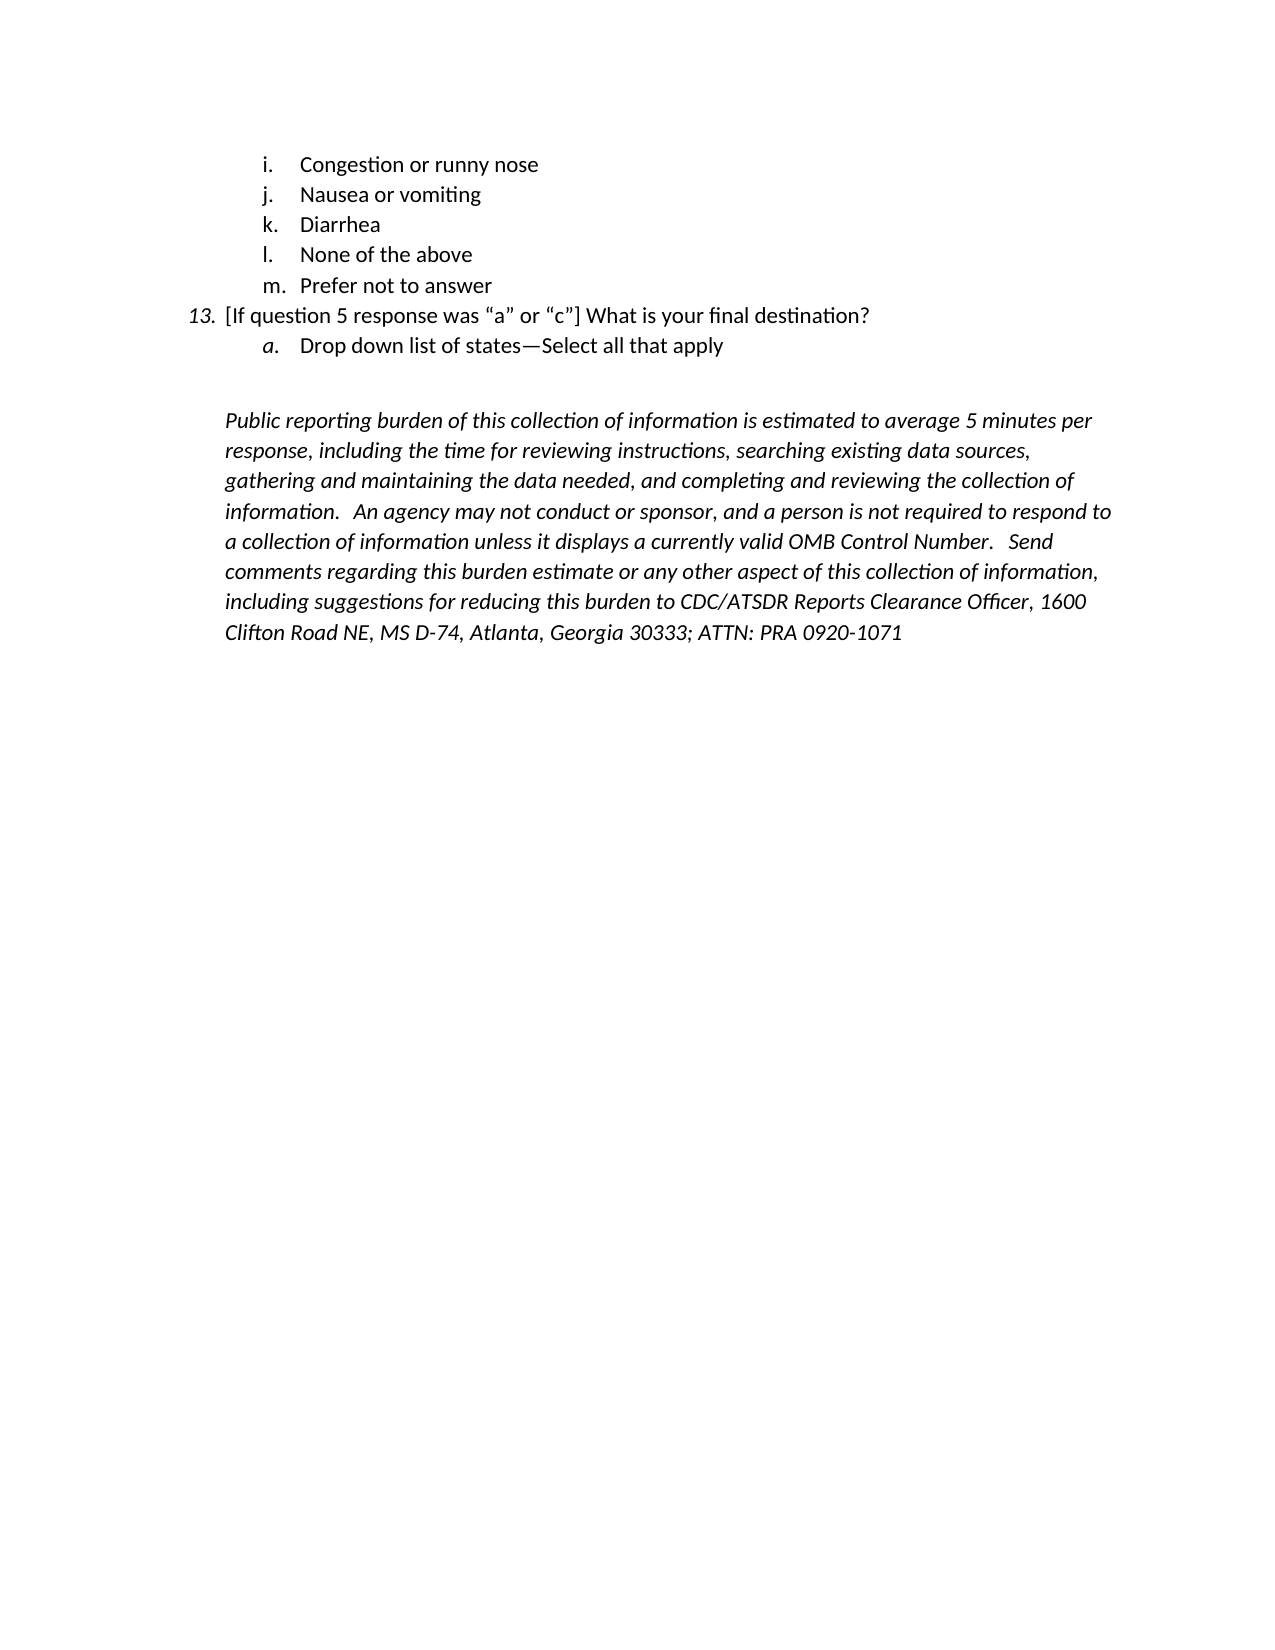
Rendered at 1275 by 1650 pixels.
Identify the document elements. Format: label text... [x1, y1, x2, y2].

list Congestion or runny nose [262, 150, 1125, 178]
list Nausea or vomiting [262, 180, 1125, 208]
list [If question 5 response was “a” or “c”] What is your final destination? [187, 301, 1125, 329]
list Diarrhea [262, 210, 1125, 238]
list None of the above [262, 241, 1125, 269]
list Prefer not to answer [262, 271, 1125, 299]
text Public reporting burden of this collection of information is estimated to average 5 minutes per response, including the time for reviewing instructions, searching existing data sources, gathering and maintaining the data needed, and completing and reviewing the collection of information. An agency may not conduct or sponsor, and a person is not required to respond to a collection of information unless it displays a currently valid OMB Control Number. Send comments regarding this burden estimate or any other aspect of this collection of information, including suggestions for reducing this burden to CDC/ATSDR Reports Clearance Officer, 1600 Clifton Road NE, MS D-74, Atlanta, Georgia 30333; ATTN: PRA 0920-1071 [225, 406, 1125, 646]
list Drop down list of states—Select all that apply [262, 331, 1125, 359]
